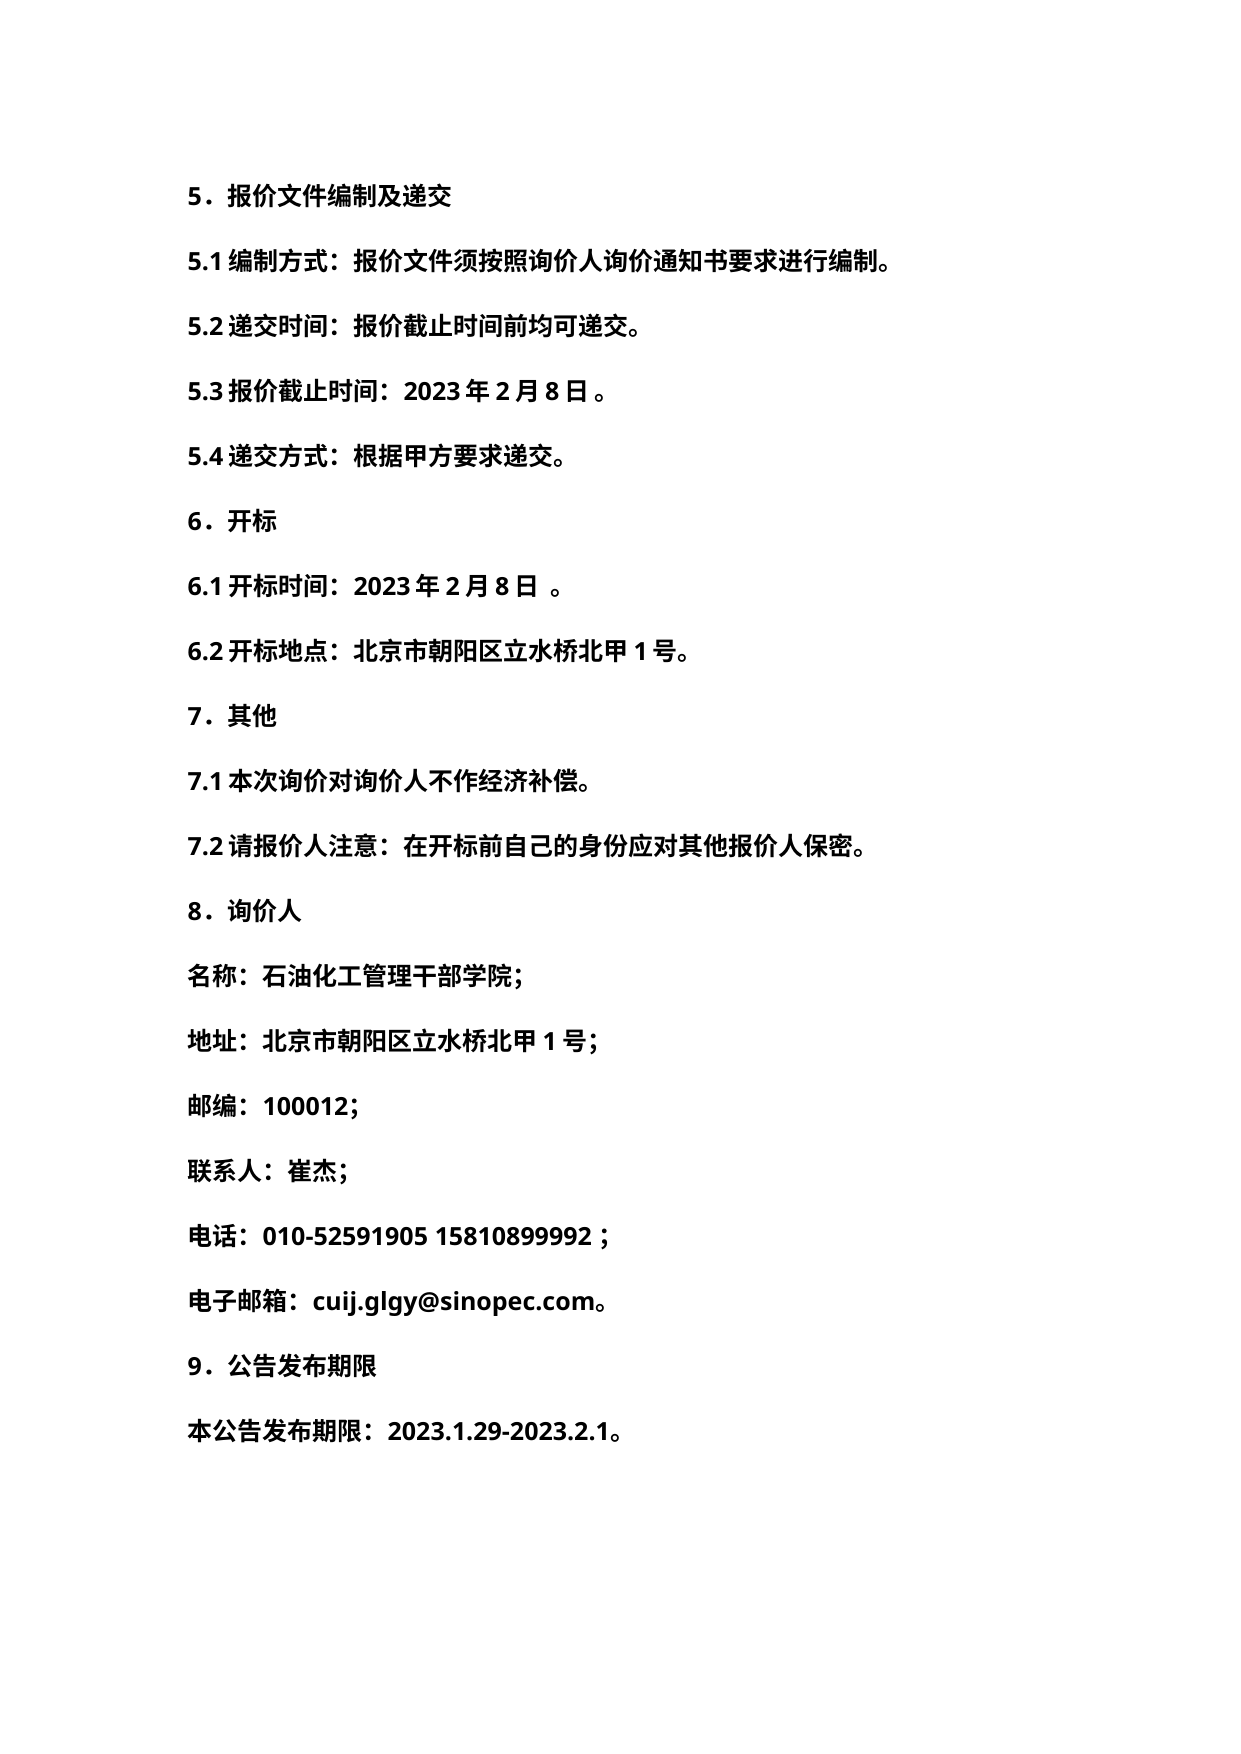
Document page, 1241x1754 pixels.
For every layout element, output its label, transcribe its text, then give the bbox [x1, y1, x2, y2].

text 6．开标 [187, 487, 1053, 552]
text 5．报价文件编制及递交 [187, 162, 1053, 227]
text 地址：北京市朝阳区立水桥北甲1号； [187, 1007, 1053, 1072]
text 5.4递交方式：根据甲方要求递交。 [187, 422, 1053, 487]
text 7．其他 [187, 682, 1053, 747]
text 8．询价人 [187, 877, 1053, 942]
text 6.1开标时间：2023年2月8日 。 [187, 552, 1053, 617]
text 7.2请报价人注意：在开标前自己的身份应对其他报价人保密。 [187, 812, 1053, 877]
text 5.1编制方式：报价文件须按照询价人询价通知书要求进行编制。 [187, 227, 1053, 292]
text 本公告发布期限：2023.1.29-2023.2.1。 [187, 1397, 1053, 1462]
text 5.3报价截止时间：2023年2月8日 。 [187, 357, 1053, 422]
text 电话：010-52591905 15810899992 ； [187, 1202, 1053, 1267]
text 9．公告发布期限 [187, 1332, 1053, 1397]
text 电子邮箱：cuij.glgy@sinopec.com。 [187, 1267, 1053, 1332]
text 6.2开标地点：北京市朝阳区立水桥北甲1号。 [187, 617, 1053, 682]
text 名称：石油化工管理干部学院； [187, 942, 1053, 1007]
text 邮编：100012； [187, 1072, 1053, 1137]
text 7.1本次询价对询价人不作经济补偿。 [187, 747, 1053, 812]
text 5.2递交时间：报价截止时间前均可递交。 [187, 292, 1053, 357]
text 联系人：崔杰； [187, 1137, 1053, 1202]
